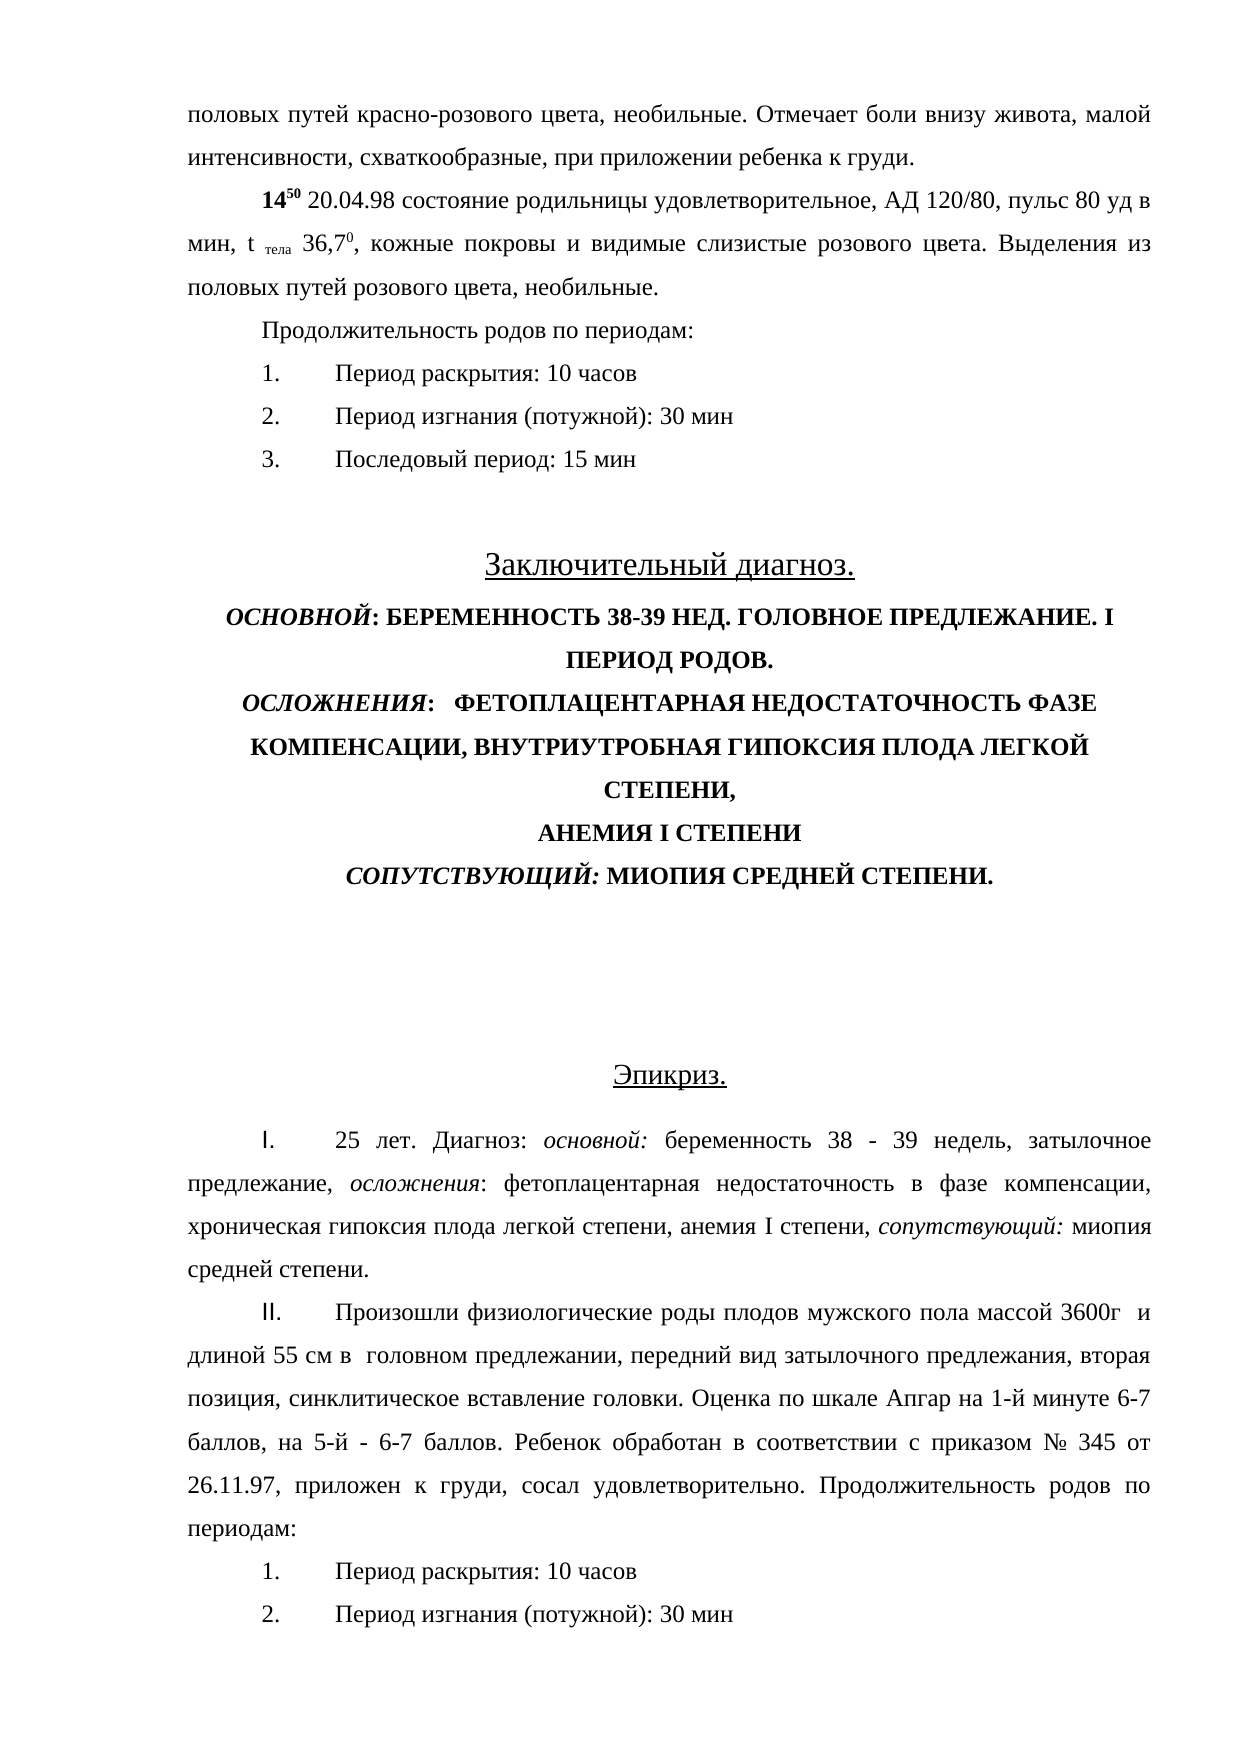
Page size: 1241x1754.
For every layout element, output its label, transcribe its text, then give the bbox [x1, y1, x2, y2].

text ОСЛОЖНЕНИЯ: ФЕТОПЛАЦЕНТАРНАЯ НЕДОСТАТОЧНОСТЬ ФАЗЕ КОМПЕНСАЦИИ, ВНУТРИУТРОБНАЯ ГИПОКСИЯ ПЛОДА ЛЕГКОЙ СТЕПЕНИ, [187, 688, 1152, 803]
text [187, 99, 1152, 171]
text 1450 20.04.98 состояние родильницы удовлетворительное, АД 120/80, пульс 80 уд в мин, t тела 36,70, кожные покровы и видимые слизистые розового цвета. Выделения из половых путей розового цвета, необильные. [187, 185, 1152, 300]
text Продолжительность родов по периодам: [187, 315, 1152, 343]
list Последовый период: 15 мин [187, 444, 1152, 473]
list Период раскрытия: 10 часов [187, 1556, 1152, 1585]
text Заключительный диагноз. [187, 545, 1152, 583]
text АНЕМИЯ I СТЕПЕНИ [187, 818, 1152, 847]
text СОПУТСТВУЮЩИЙ: МИОПИЯ СРЕДНЕЙ СТЕПЕНИ. [187, 861, 1152, 890]
list Период раскрытия: 10 часов [187, 358, 1152, 387]
list Период изгнания (потужной): 30 мин [187, 1599, 1152, 1628]
list Произошли физиологические роды плодов мужского пола массой 3600г и длиной в головном предлежании, передний вид затылочного предлежания, вторая позиция, синклитическое вставление головки. Оценка по шкале Апгар на 1-й минуте 6-7 баллов, на 5-й - 6-7 баллов. Ребенок обработан в соответствии с приказом № 345 от 26.11.97, приложен к груди, сосал удовлетворительно. Продолжительность родов по периодам: [187, 1297, 1152, 1542]
text ОСНОВНОЙ: БЕРЕМЕННОСТЬ 38-39 НЕД. ГОЛОВНОЕ ПРЕДЛЕЖАНИЕ. I ПЕРИОД РОДОВ. [187, 602, 1152, 674]
text Эпикриз. [187, 1057, 1152, 1091]
list 25 лет. Диагноз: основной: беременность 38 - 39 недель, затылочное предлежание, осложнения: фетоплацентарная недостаточность в фазе компенсации, хроническая гипоксия плода легкой степени, анемия I степени, сопутствующий: миопия средней степени. [187, 1124, 1152, 1283]
list Период изгнания (потужной): 30 мин [187, 401, 1152, 430]
